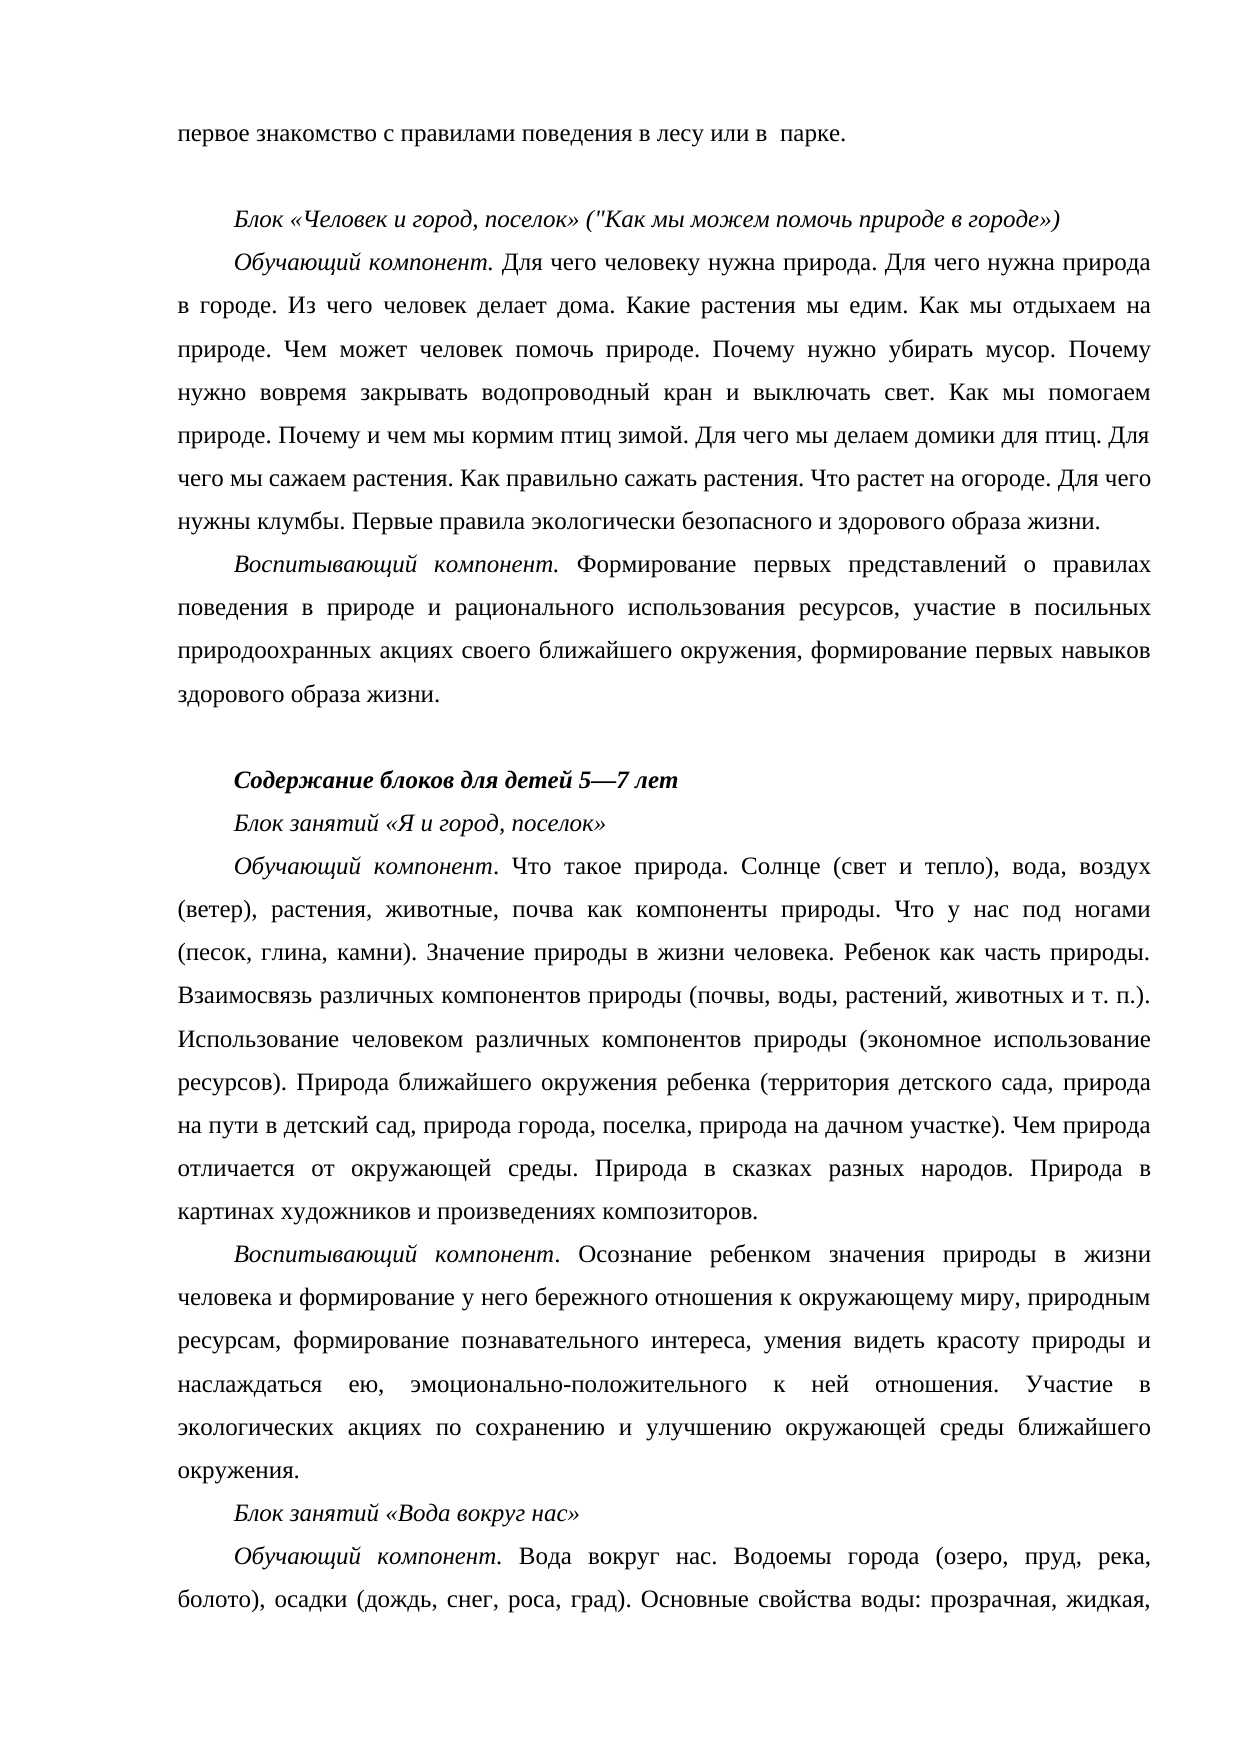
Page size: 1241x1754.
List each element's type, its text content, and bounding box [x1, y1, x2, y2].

text Обучающий компонент. Что такое природа. Солнце (свет и тепло), вода, воздух (ветер), растения, животные, почва как компоненты природы. Что у нас под ногами (песок, глина, камни). Значение природы в жизни человека. Ребенок как часть природы. Взаимосвязь различных компонентов природы (почвы, воды, растений, животных и т. п.). Использование человеком различных компонентов природы (экономное использование ресурсов). Природа ближайшего окружения ребенка (территория детского сада, природа на пути в детский сад, природа города, поселка, природа на дачном участке). Чем природа отличается от окружающей среды. Природа в сказках разных народов. Природа в картинах художников и произведениях композиторов. [177, 851, 1152, 1225]
text Содержание блоков для детей 5—7 лет [177, 765, 1152, 794]
text Обучающий компонент. Для чего человеку нужна природа. Для чего нужна природа в городе. Из чего человек делает дома. Какие растения мы едим. Как мы отдыхаем на природе. Чем может человек помочь природе. Почему нужно убирать мусор. Почему нужно вовремя закрывать водопроводный кран и выключать свет. Как мы помогаем природе. Почему и чем мы кормим птиц зимой. Для чего мы делаем домики для птиц. Для чего мы сажаем растения. Как правильно сажать растения. Что растет на огороде. Для чего нужны клумбы. Первые правила экологически безопасного и здорового образа жизни. [177, 247, 1152, 535]
text Воспитывающий компонент. Формирование первых представлений о правилах поведения в природе и рационального использования ресурсов, участие в посильных природоохранных акциях своего ближайшего окружения, формирование первых навыков здорового образа жизни. [177, 549, 1152, 707]
text Блок занятий «Я и город, поселок» [177, 808, 1152, 837]
text Блок «Человек и город, поселок» ("Как мы можем помочь природе в городе») [177, 204, 1152, 233]
text Воспитывающий компонент. Осознание ребенком значения природы в жизни человека и формирование у него бережного отношения к окружающему миру, природным ресурсам, формирование познавательного интереса, умения видеть красоту природы и наслаждаться ею, эмоционально-положительного к ней отношения. Участие в экологических акциях по сохранению и улучшению окружающей среды ближайшего окружения. [177, 1239, 1152, 1484]
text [177, 1541, 1152, 1613]
text Блок занятий «Вода вокруг нас» [177, 1498, 1152, 1527]
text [177, 118, 1152, 147]
